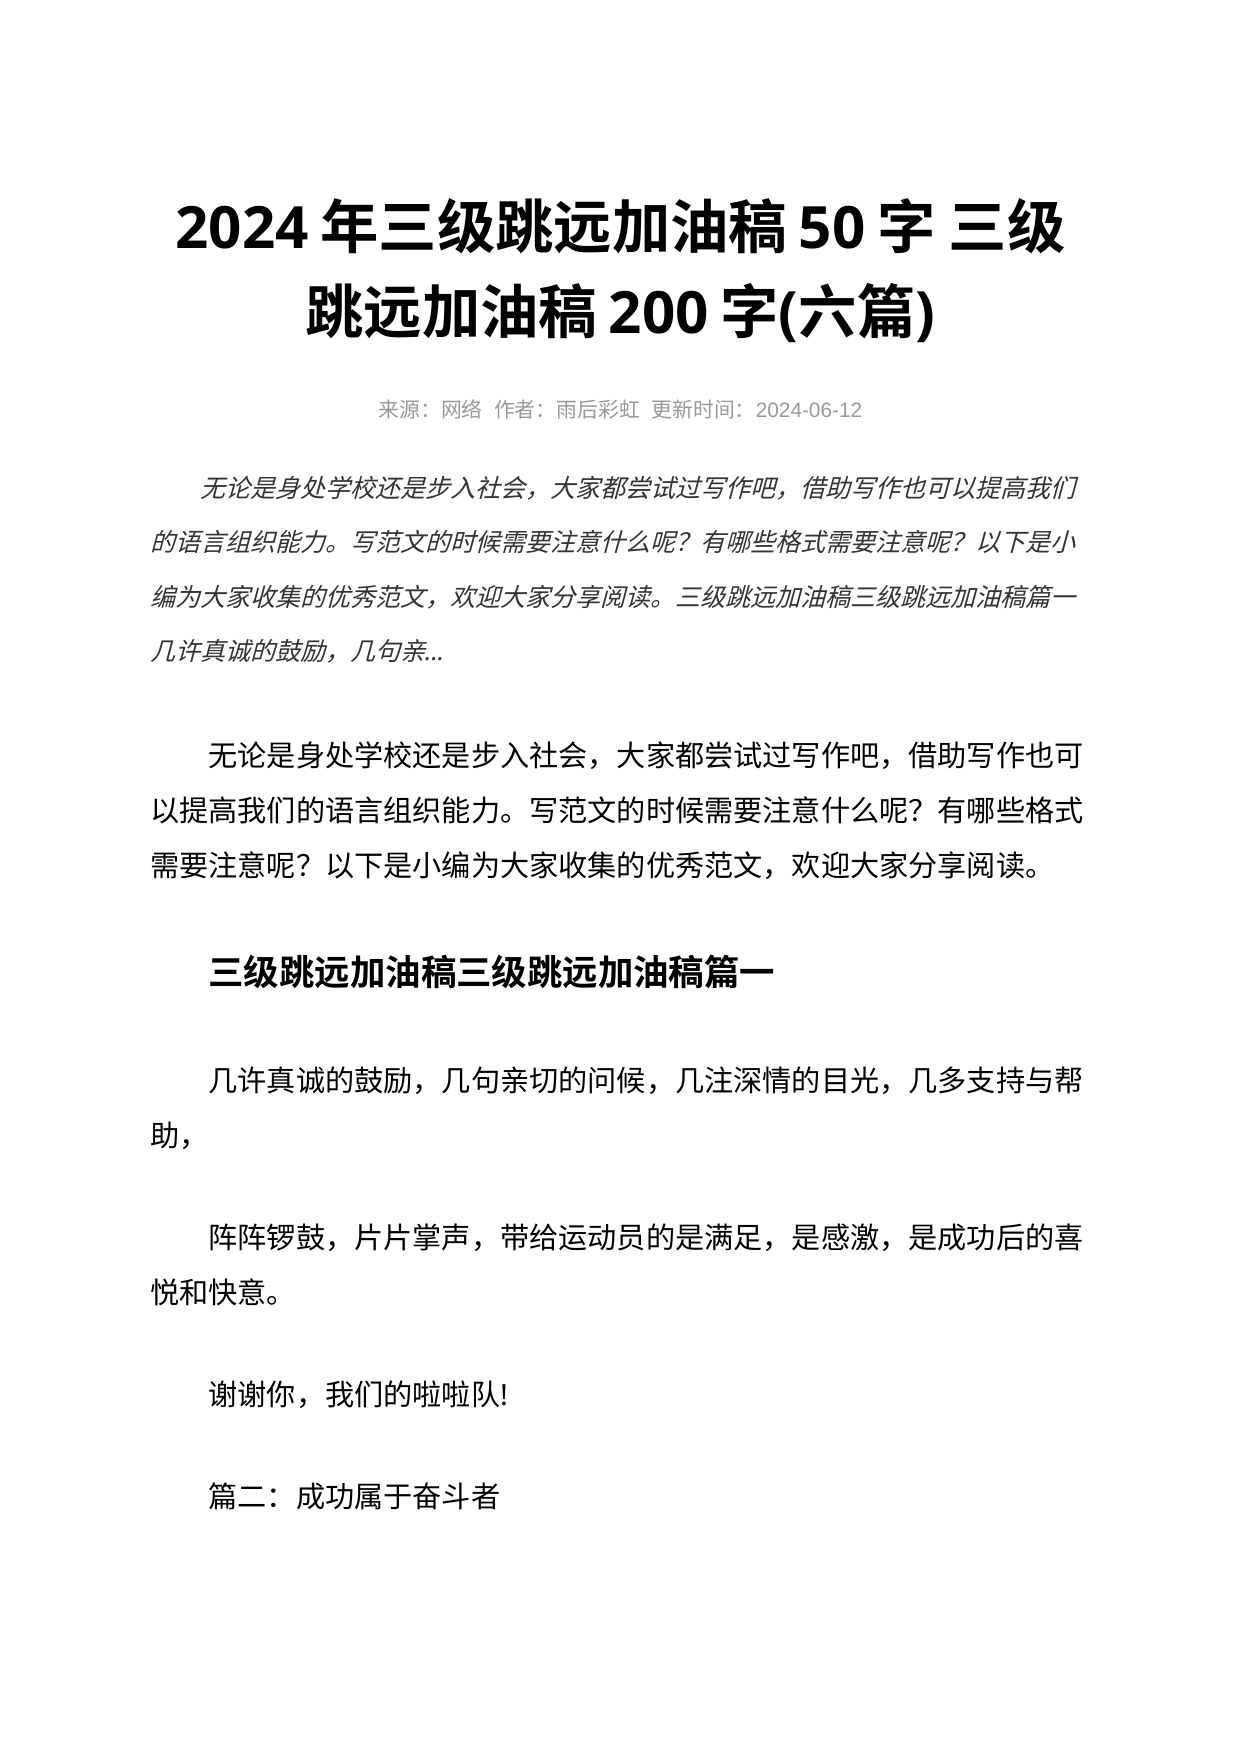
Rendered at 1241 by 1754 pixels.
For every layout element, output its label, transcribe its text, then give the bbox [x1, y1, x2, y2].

text 谢谢你，我们的啦啦队! [150, 1371, 1090, 1414]
text 无论是身处学校还是步入社会，大家都尝试过写作吧，借助写作也可以提高我们的语言组织能力。写范文的时候需要注意什么呢？有哪些格式需要注意呢？以下是小编为大家收集的优秀范文，欢迎大家分享阅读。 [150, 733, 1090, 885]
subtitle 2024年三级跳远加油稿50字 三级跳远加油稿200字(六篇) [150, 181, 1090, 351]
text 来源：网络 作者：雨后彩虹 更新时间：2024-06-12 [150, 398, 1090, 422]
text 无论是身处学校还是步入社会，大家都尝试过写作吧，借助写作也可以提高我们的语言组织能力。写范文的时候需要注意什么呢？有哪些格式需要注意呢？以下是小编为大家收集的优秀范文，欢迎大家分享阅读。三级跳远加油稿三级跳远加油稿篇一几许真诚的鼓励，几句亲... [150, 468, 1090, 668]
text 篇二：成功属于奋斗者 [150, 1473, 1090, 1516]
text 阵阵锣鼓，片片掌声，带给运动员的是满足，是感激，是成功后的喜悦和快意。 [150, 1214, 1090, 1312]
text 几许真诚的鼓励，几句亲切的问候，几注深情的目光，几多支持与帮助， [150, 1058, 1090, 1155]
text 三级跳远加油稿三级跳远加油稿篇一 [150, 944, 1090, 996]
